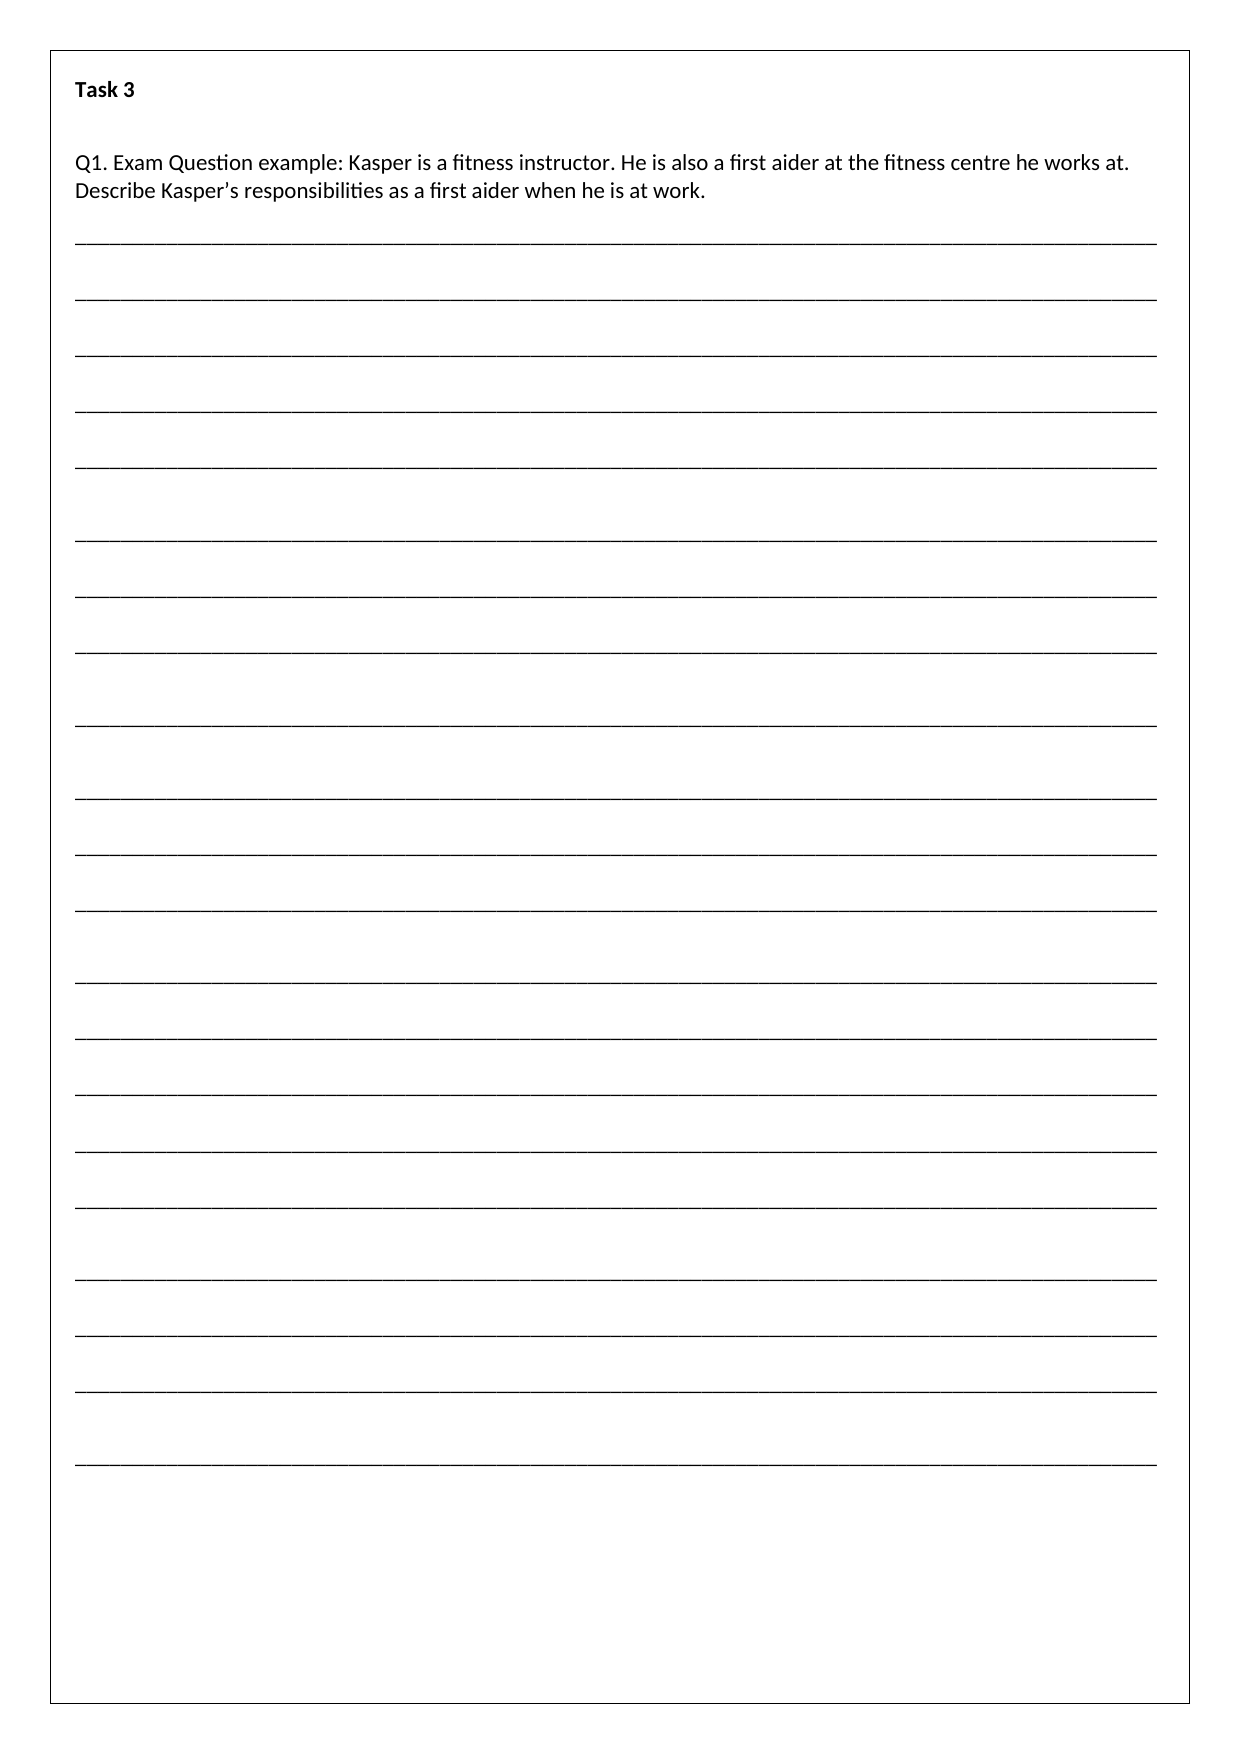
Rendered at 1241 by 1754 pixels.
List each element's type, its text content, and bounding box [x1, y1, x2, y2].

text _______________________________________________________________________________________________ [75, 1441, 1165, 1469]
text _____________________________________________________________________________________________________________________________________________________________________________________________________________________________________________________________________________________________ [75, 517, 1165, 657]
text _____________________________________________________________________________________________________________________________________________________________________________________________________________________________________________________________________________________________ [75, 775, 1165, 915]
text _____________________________________________________________________________________________________________________________________________________________________________________________________________________________________________________________________________________________ [75, 1256, 1165, 1397]
text ___________________________________________________________________________________________________________________________________________________________________________________________________________________________________________________________________________________________________________________________________________________________________________________________________________________________________________________________________________________________ [75, 220, 1165, 473]
text Task 3 [75, 75, 1165, 103]
text _______________________________________________________________________________________________ [75, 702, 1165, 730]
text ___________________________________________________________________________________________________________________________________________________________________________________________________________________________________________________________________________________________________________________________________________________________________________________________________________________________________________________________________________________________ [75, 959, 1165, 1212]
text Q1. Exam Question example: Kasper is a fitness instructor. He is also a first aider at the fitness centre he works at. Describe Kasper’s responsibilities as a first aider when he is at work. [75, 148, 1165, 204]
